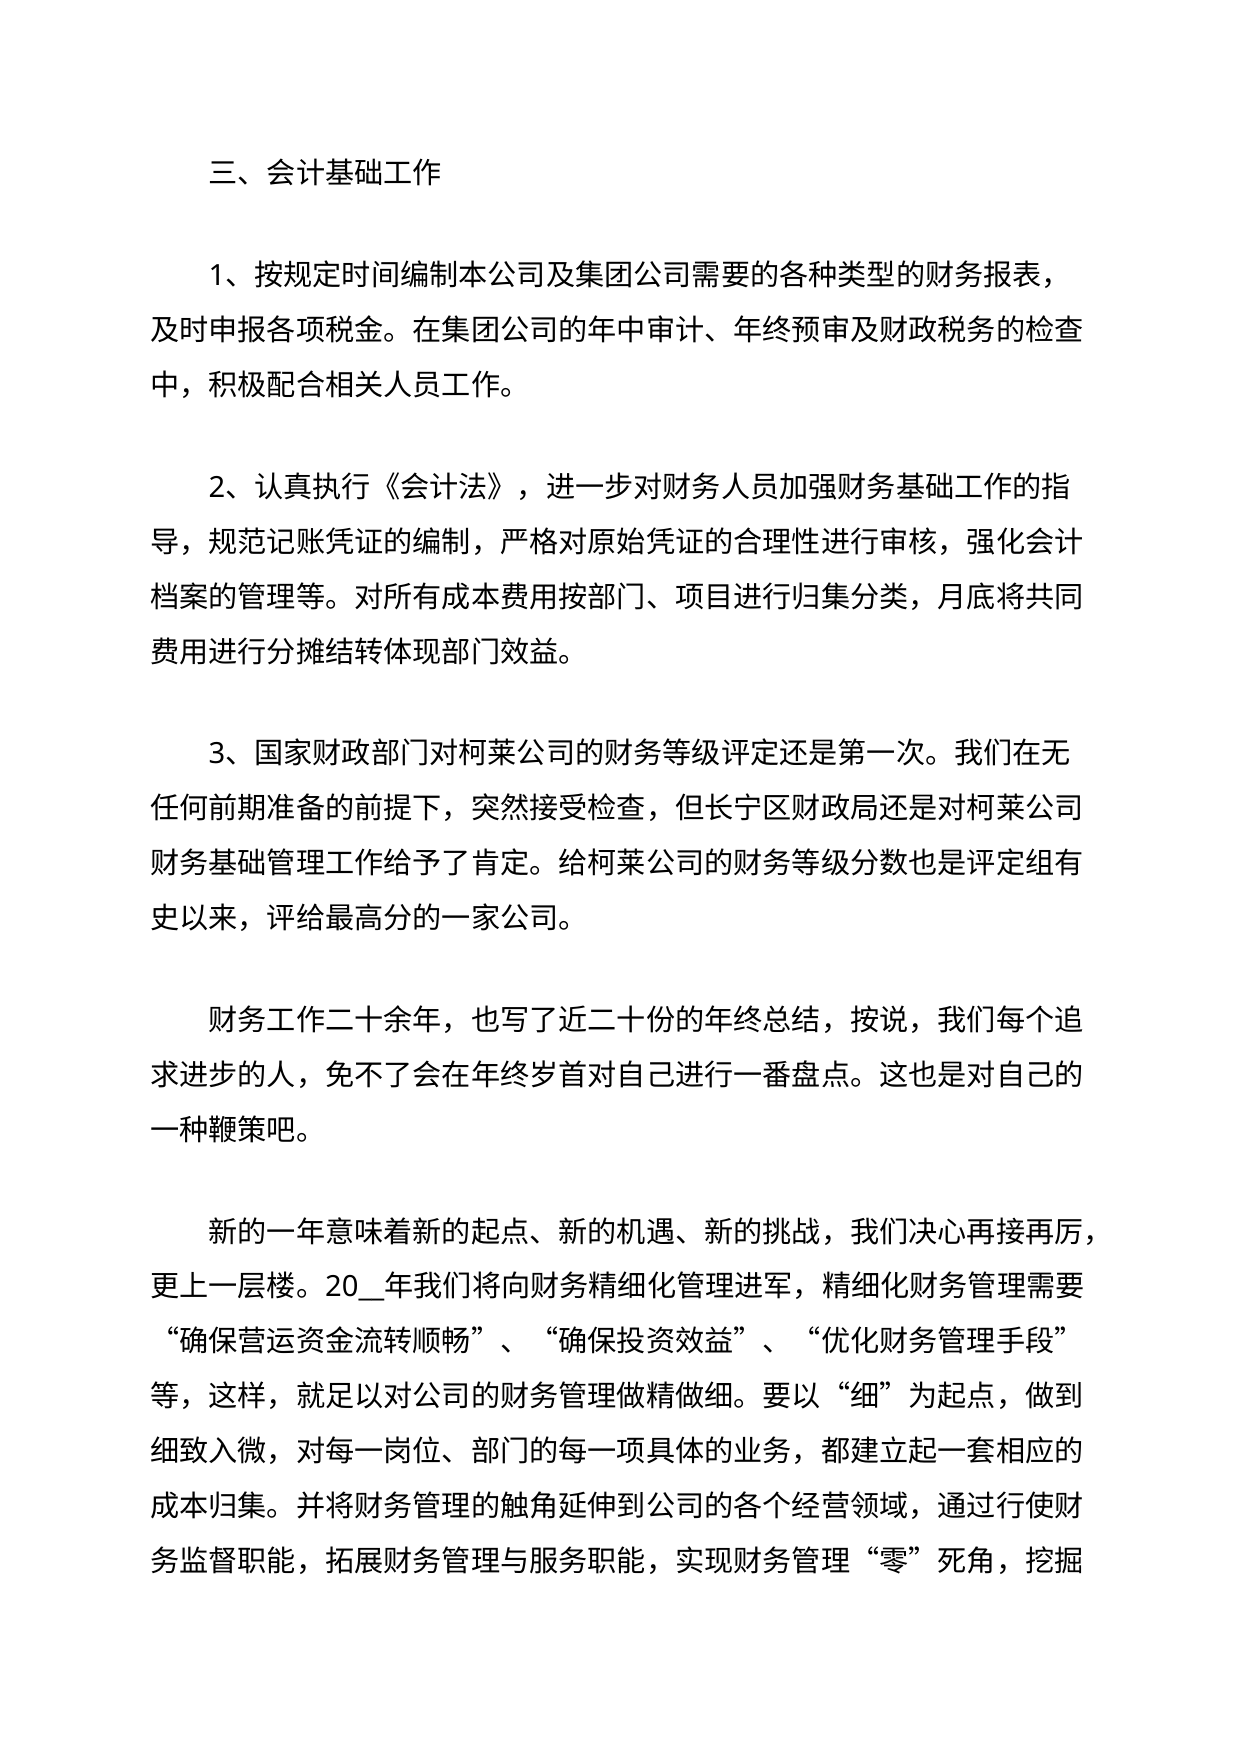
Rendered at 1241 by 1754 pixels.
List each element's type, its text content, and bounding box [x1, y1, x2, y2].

text 2、认真执行《会计法》，进一步对财务人员加强财务基础工作的指导，规范记账凭证的编制，严格对原始凭证的合理性进行审核，强化会计档案的管理等。对所有成本费用按部门、项目进行归集分类，月底将共同费用进行分摊结转体现部门效益。 [150, 463, 1090, 671]
text 3、国家财政部门对柯莱公司的财务等级评定还是第一次。我们在无任何前期准备的前提下，突然接受检查，但长宁区财政局还是对柯莱公司财务基础管理工作给予了肯定。给柯莱公司的财务等级分数也是评定组有史以来，评给最高分的一家公司。 [150, 730, 1090, 937]
text 财务工作二十余年，也写了近二十份的年终总结，按说，我们每个追求进步的人，免不了会在年终岁首对自己进行一番盘点。这也是对自己的一种鞭策吧。 [150, 997, 1090, 1149]
text 1、按规定时间编制本公司及集团公司需要的各种类型的财务报表，及时申报各项税金。在集团公司的年中审计、年终预审及财政税务的检查中，积极配合相关人员工作。 [150, 252, 1090, 404]
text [150, 1208, 1090, 1580]
text 三、会计基础工作 [150, 150, 1090, 192]
